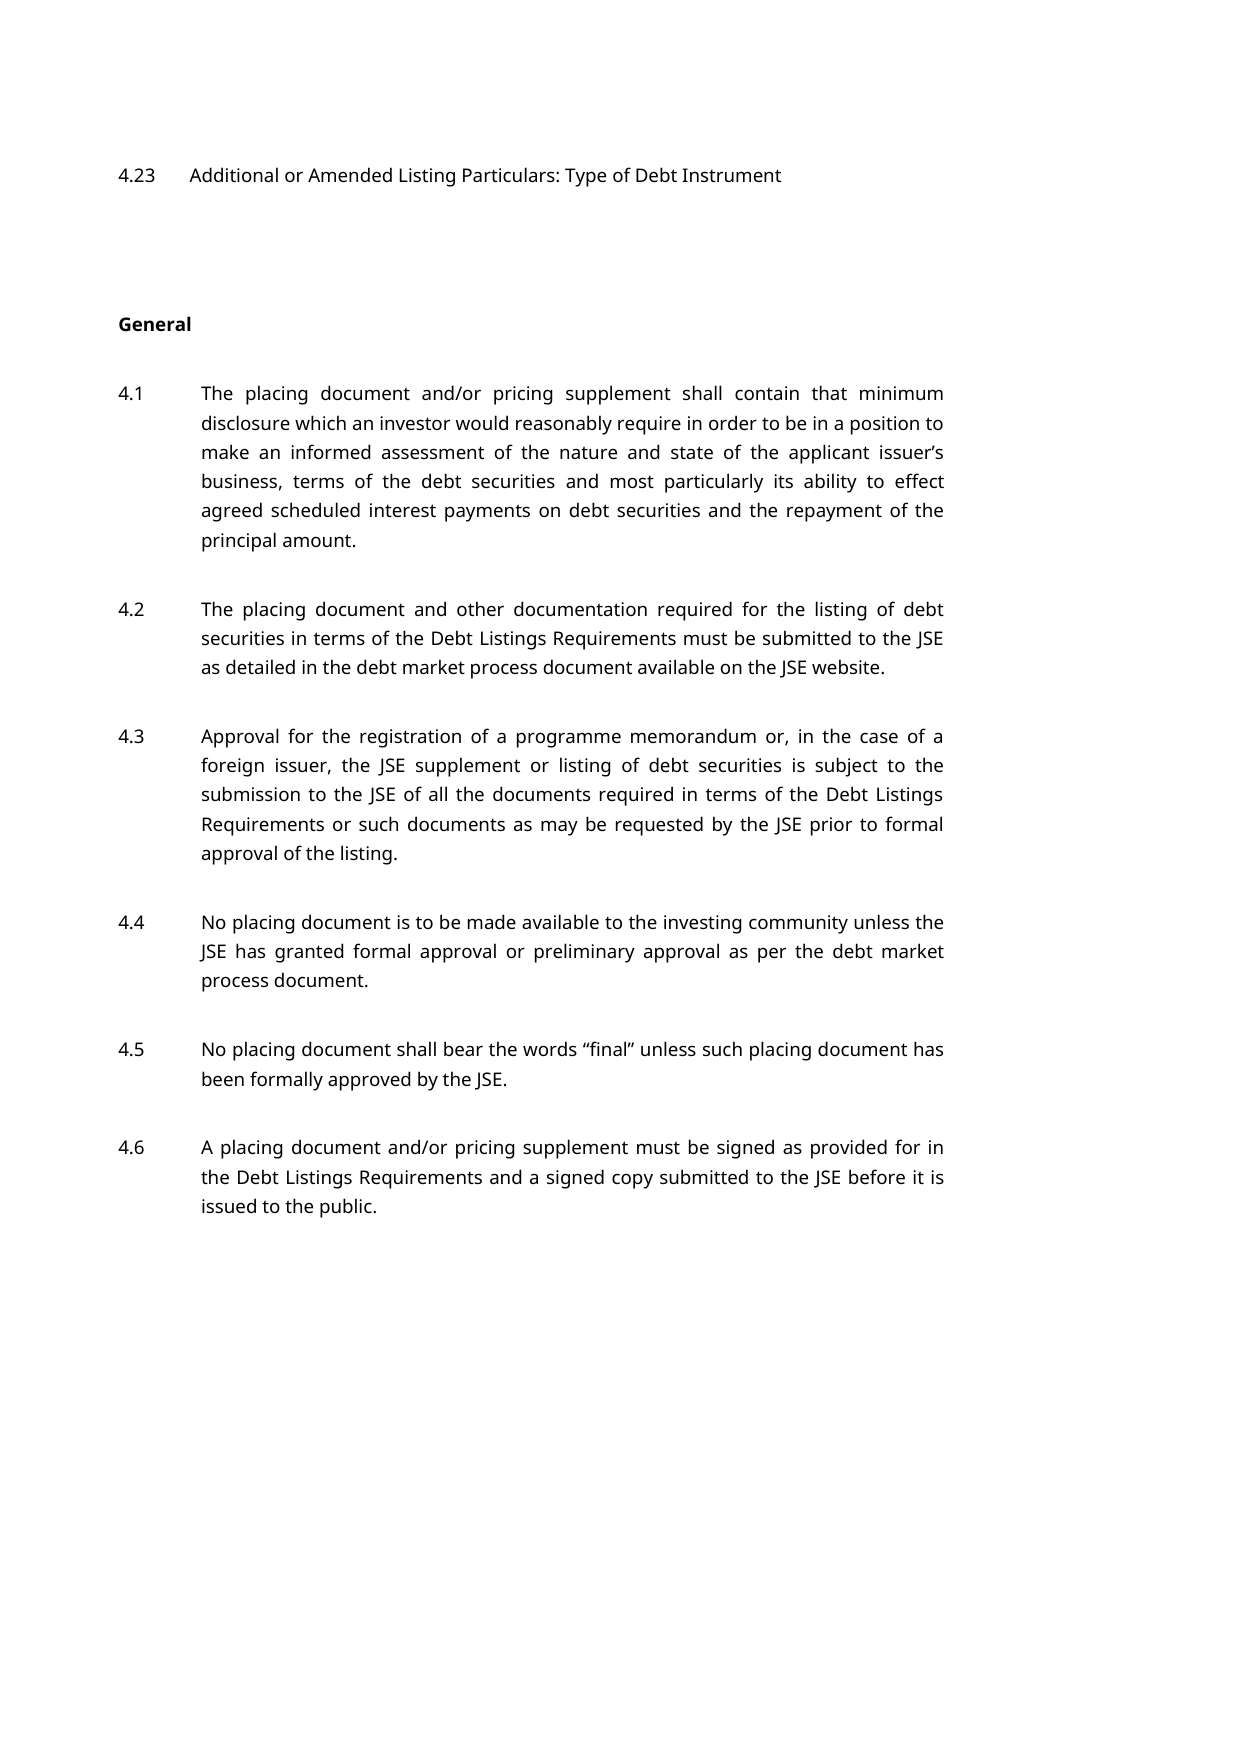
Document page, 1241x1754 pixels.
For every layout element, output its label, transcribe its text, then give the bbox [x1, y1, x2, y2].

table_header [118, 143, 945, 281]
text 4.3 Approval for the registration of a programme memorandum or, in the case of a foreign issuer, the JSE supplement or listing of debt securities is subject to the submission to the JSE of all the documents required in terms of the Debt Listings Requirements or such documents as may be requested by the JSE prior to formal approval of the listing. [118, 723, 945, 866]
text 4.6 A placing document and/or pricing supplement must be signed as provided for in the Debt Listings Requirements and a signed copy submitted to the JSE before it is issued to the public. [118, 1135, 945, 1219]
text 4.1 The placing document and/or pricing supplement shall contain that minimum disclosure which an investor would reasonably require in order to be in a position to make an informed assessment of the nature and state of the applicant issuer’s business, terms of the debt securities and most particularly its ability to effect agreed scheduled interest payments on debt securities and the repayment of the principal amount. [118, 381, 945, 552]
text 4.4 No placing document is to be made available to the investing community unless the JSE has granted formal approval or preliminary approval as per the debt market process document. [118, 909, 945, 993]
text General [118, 312, 945, 337]
text 4.2 The placing document and other documentation required for the listing of debt securities in terms of the Debt Listings Requirements must be submitted to the JSE as detailed in the debt market process document available on the JSE website. [118, 596, 945, 680]
text 4.5 No placing document shall bear the words “final” unless such placing document has been formally approved by the JSE. [118, 1037, 945, 1091]
